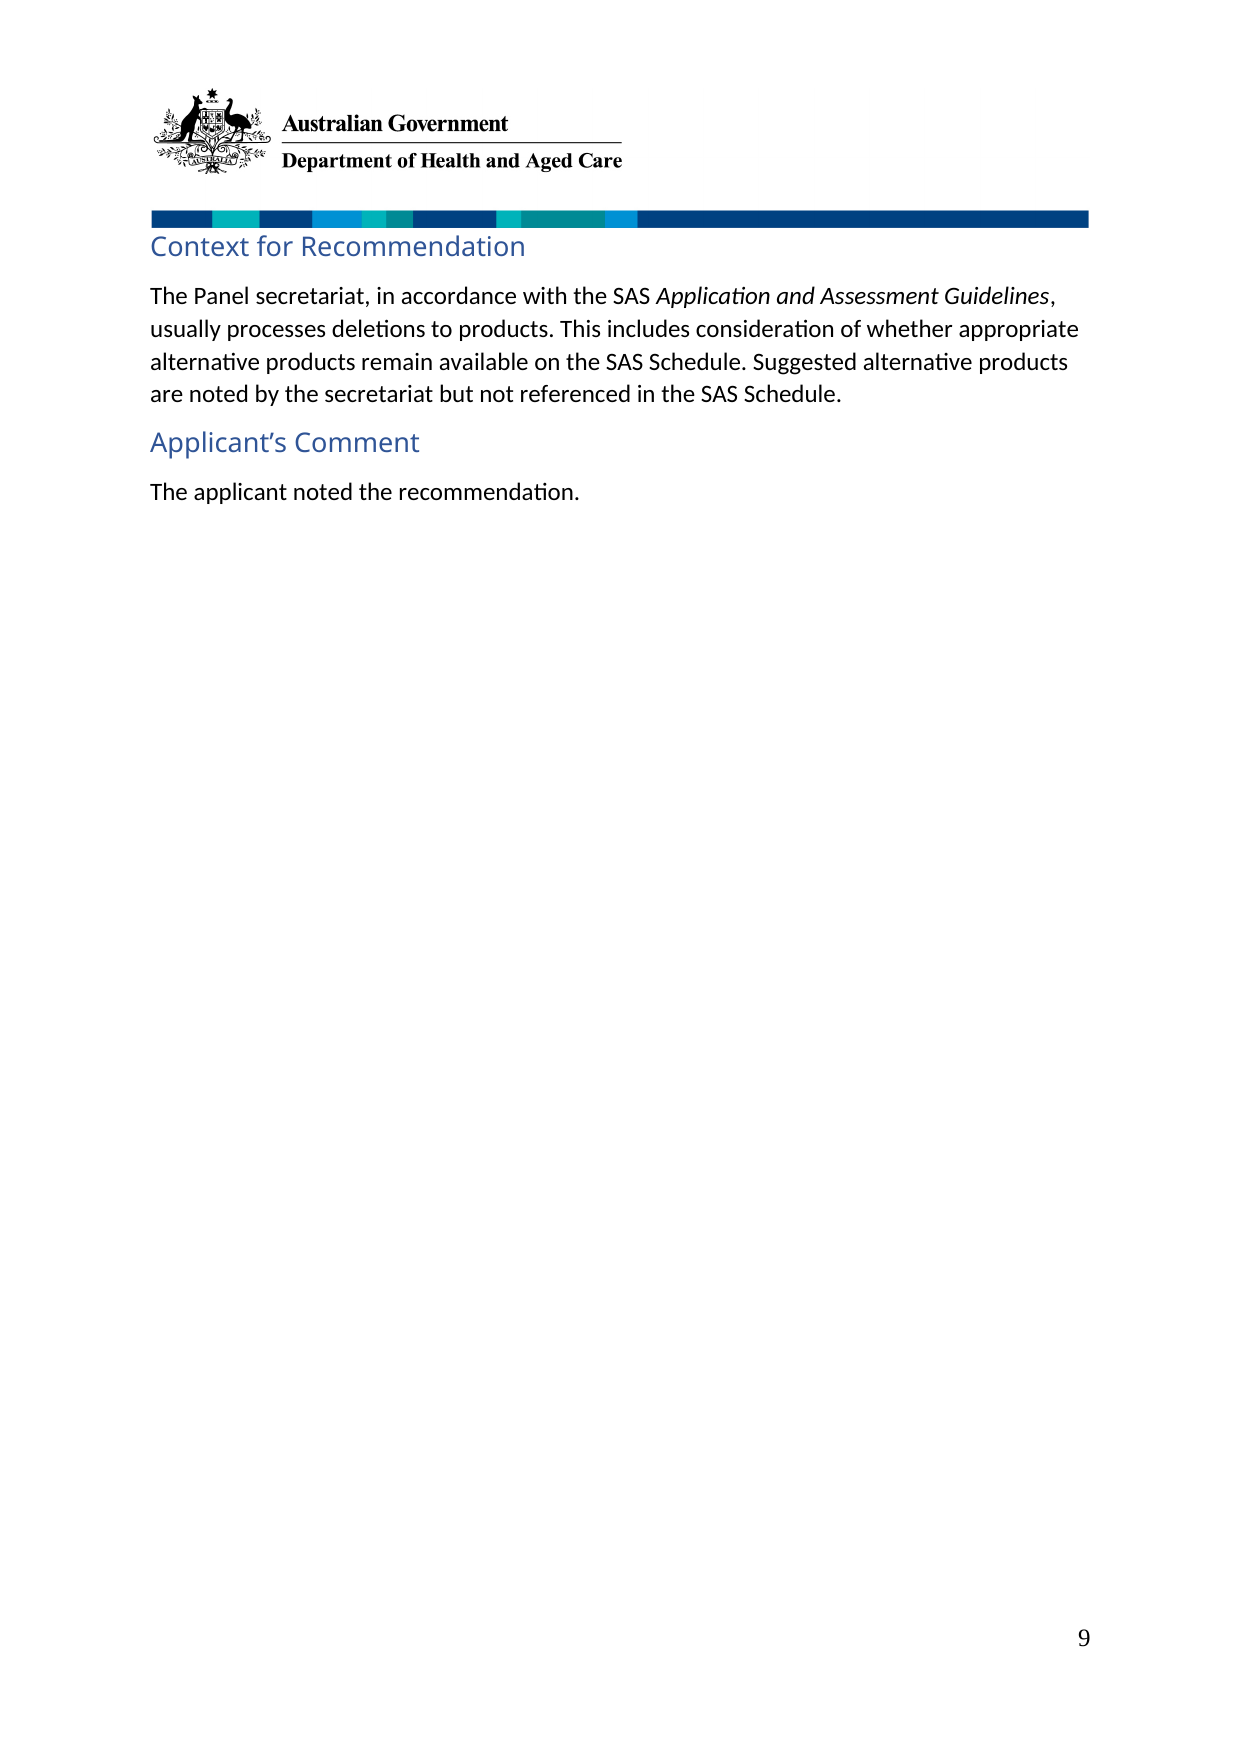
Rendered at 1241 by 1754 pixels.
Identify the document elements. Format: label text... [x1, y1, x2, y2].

subtitle Applicant’s Comment [150, 424, 1090, 461]
picture [150, 88, 1091, 228]
text The Panel secretariat, in accordance with the SAS Application and Assessment Guidelines, usually processes deletions to products. This includes consideration of whether appropriate alternative products remain available on the SAS Schedule. Suggested alternative products are noted by the secretariat but not referenced in the SAS Schedule. [150, 280, 1090, 409]
text The applicant noted the recommendation. [150, 476, 1090, 507]
subtitle Context for Recommendation [150, 228, 1090, 264]
